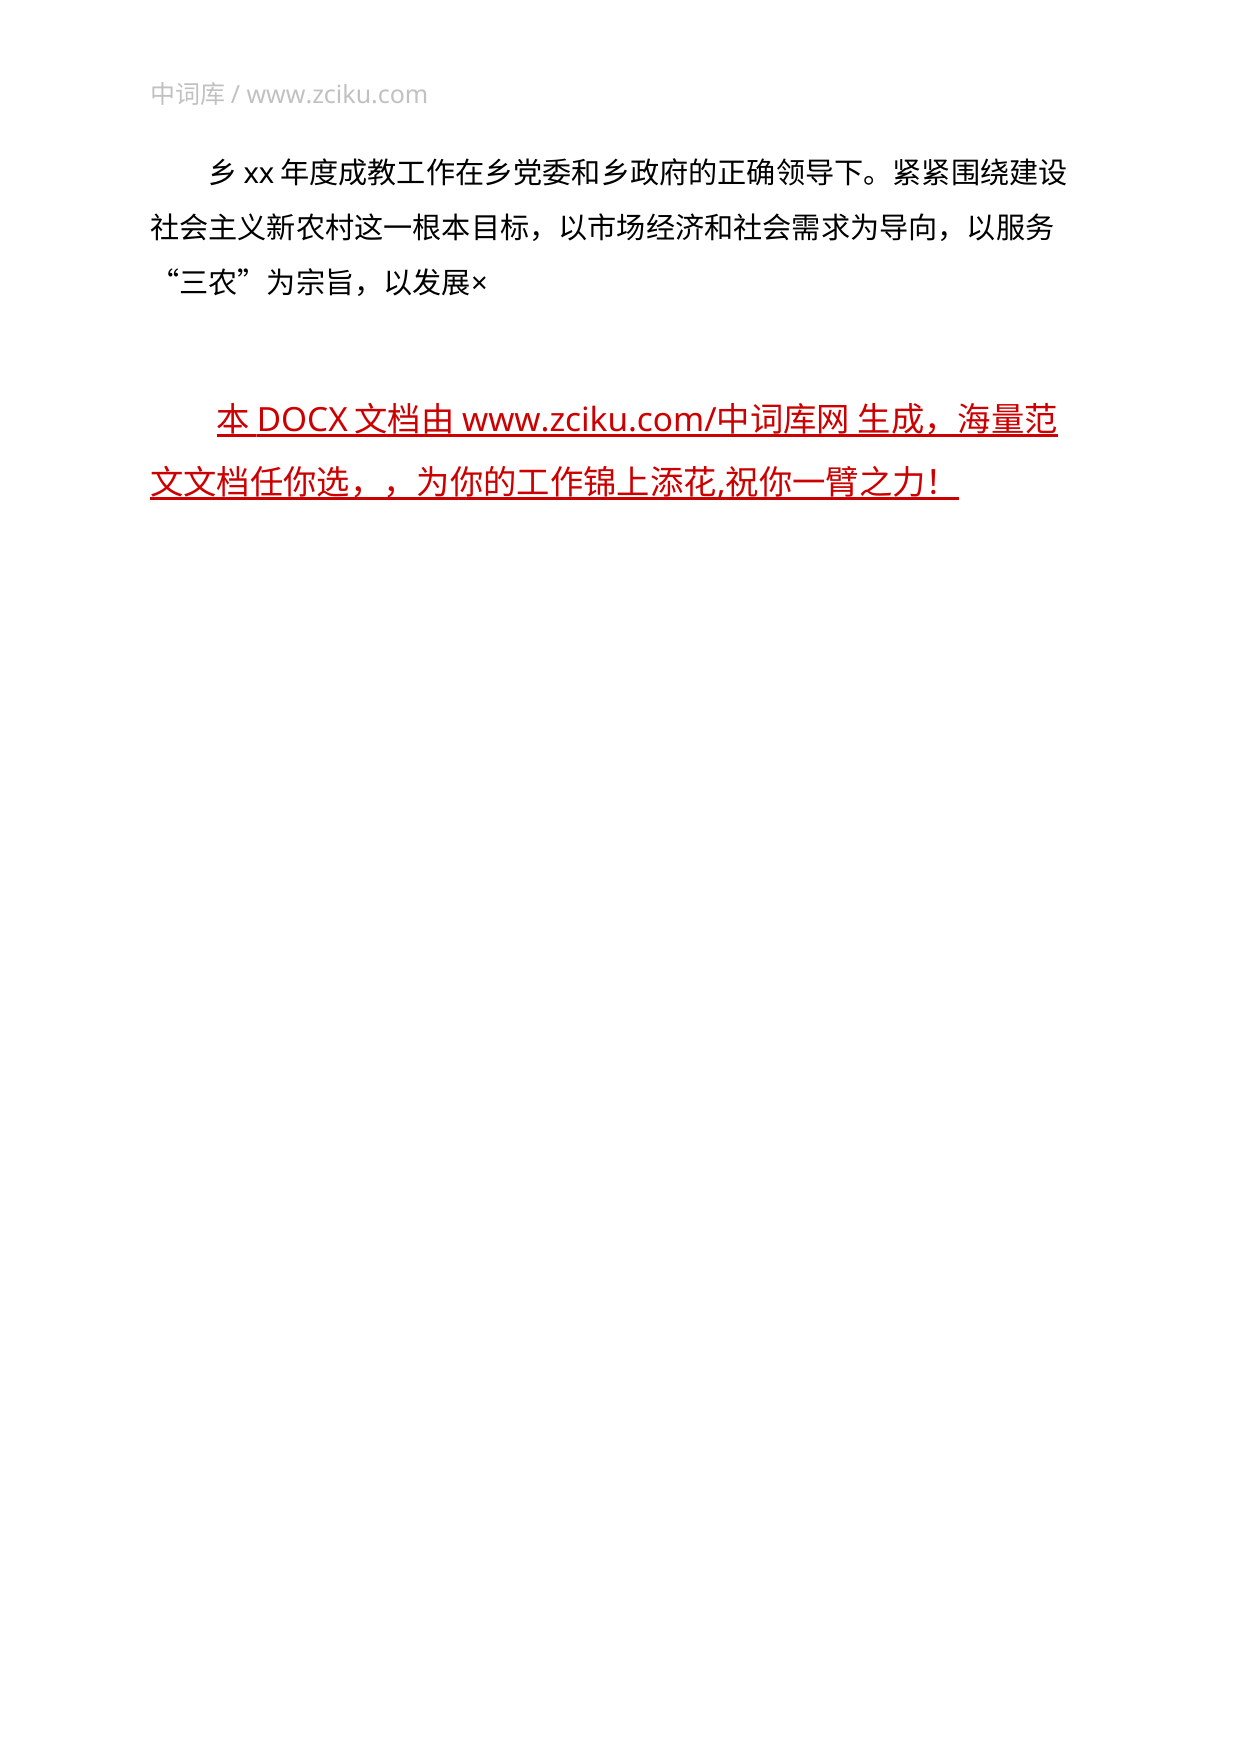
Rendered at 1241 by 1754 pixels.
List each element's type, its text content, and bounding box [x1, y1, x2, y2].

text 本DOCX文档由 www.zciku.com/中词库网 生成，海量范文文档任你选，，为你的工作锦上添花,祝你一臂之力！ [150, 393, 1090, 504]
text 乡xx年度成教工作在乡党委和乡政府的正确领导下。紧紧围绕建设社会主义新农村这一根本目标，以市场经济和社会需求为导向，以服务“三农”为宗旨，以发展× [150, 150, 1090, 302]
